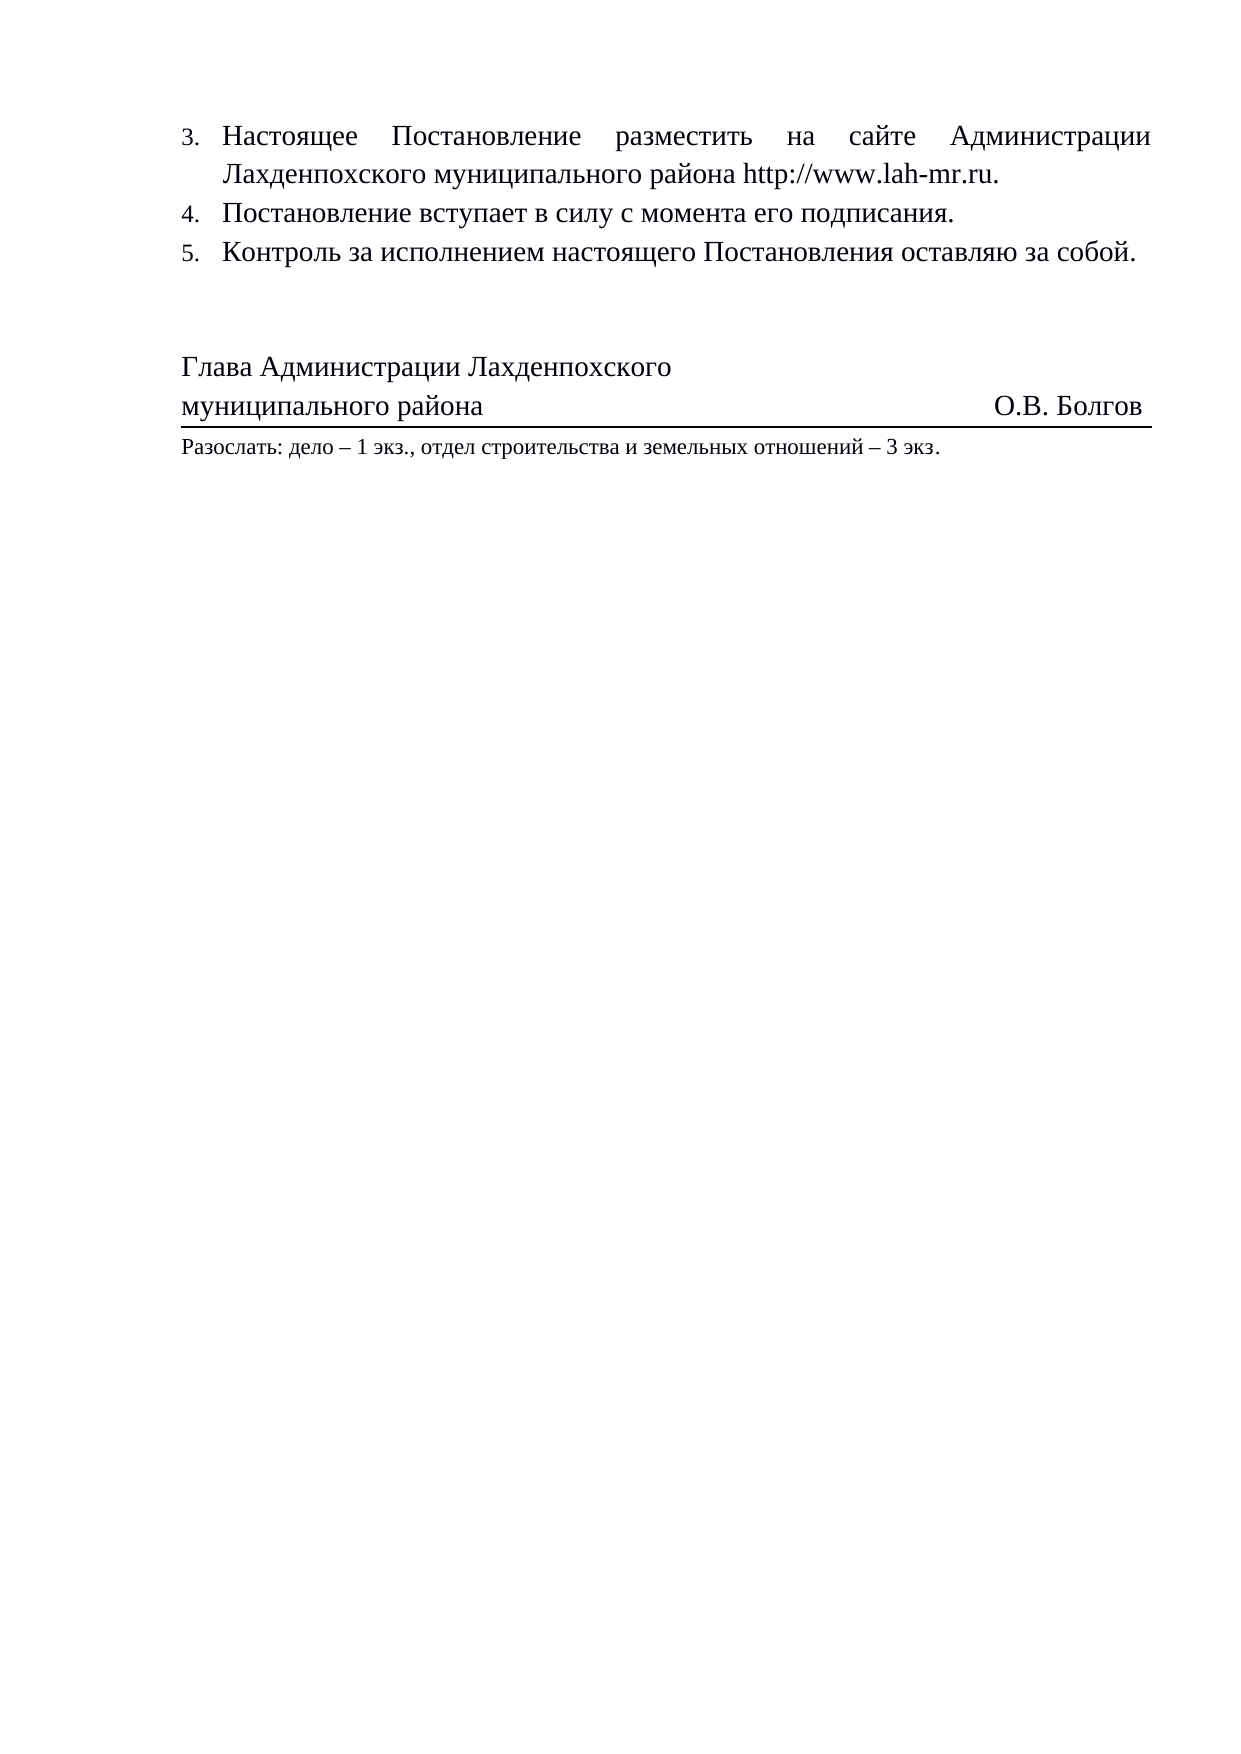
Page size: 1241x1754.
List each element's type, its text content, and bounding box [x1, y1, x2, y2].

text Разослать: дело – 1 экз., отдел строительства и земельных отношений – 3 экз. [181, 433, 1152, 459]
list Настоящее Постановление разместить на сайте Администрации Лахденпохского муниципального района http://www.lah-mr.ru. [181, 118, 1152, 190]
text муниципального района О.В. Болгов [181, 388, 1152, 426]
text Глава Администрации Лахденпохского [181, 349, 1152, 383]
list Постановление вступает в силу с момента его подписания. [181, 195, 1152, 229]
list Контроль за исполнением настоящего Постановления оставляю за собой. [181, 234, 1152, 267]
